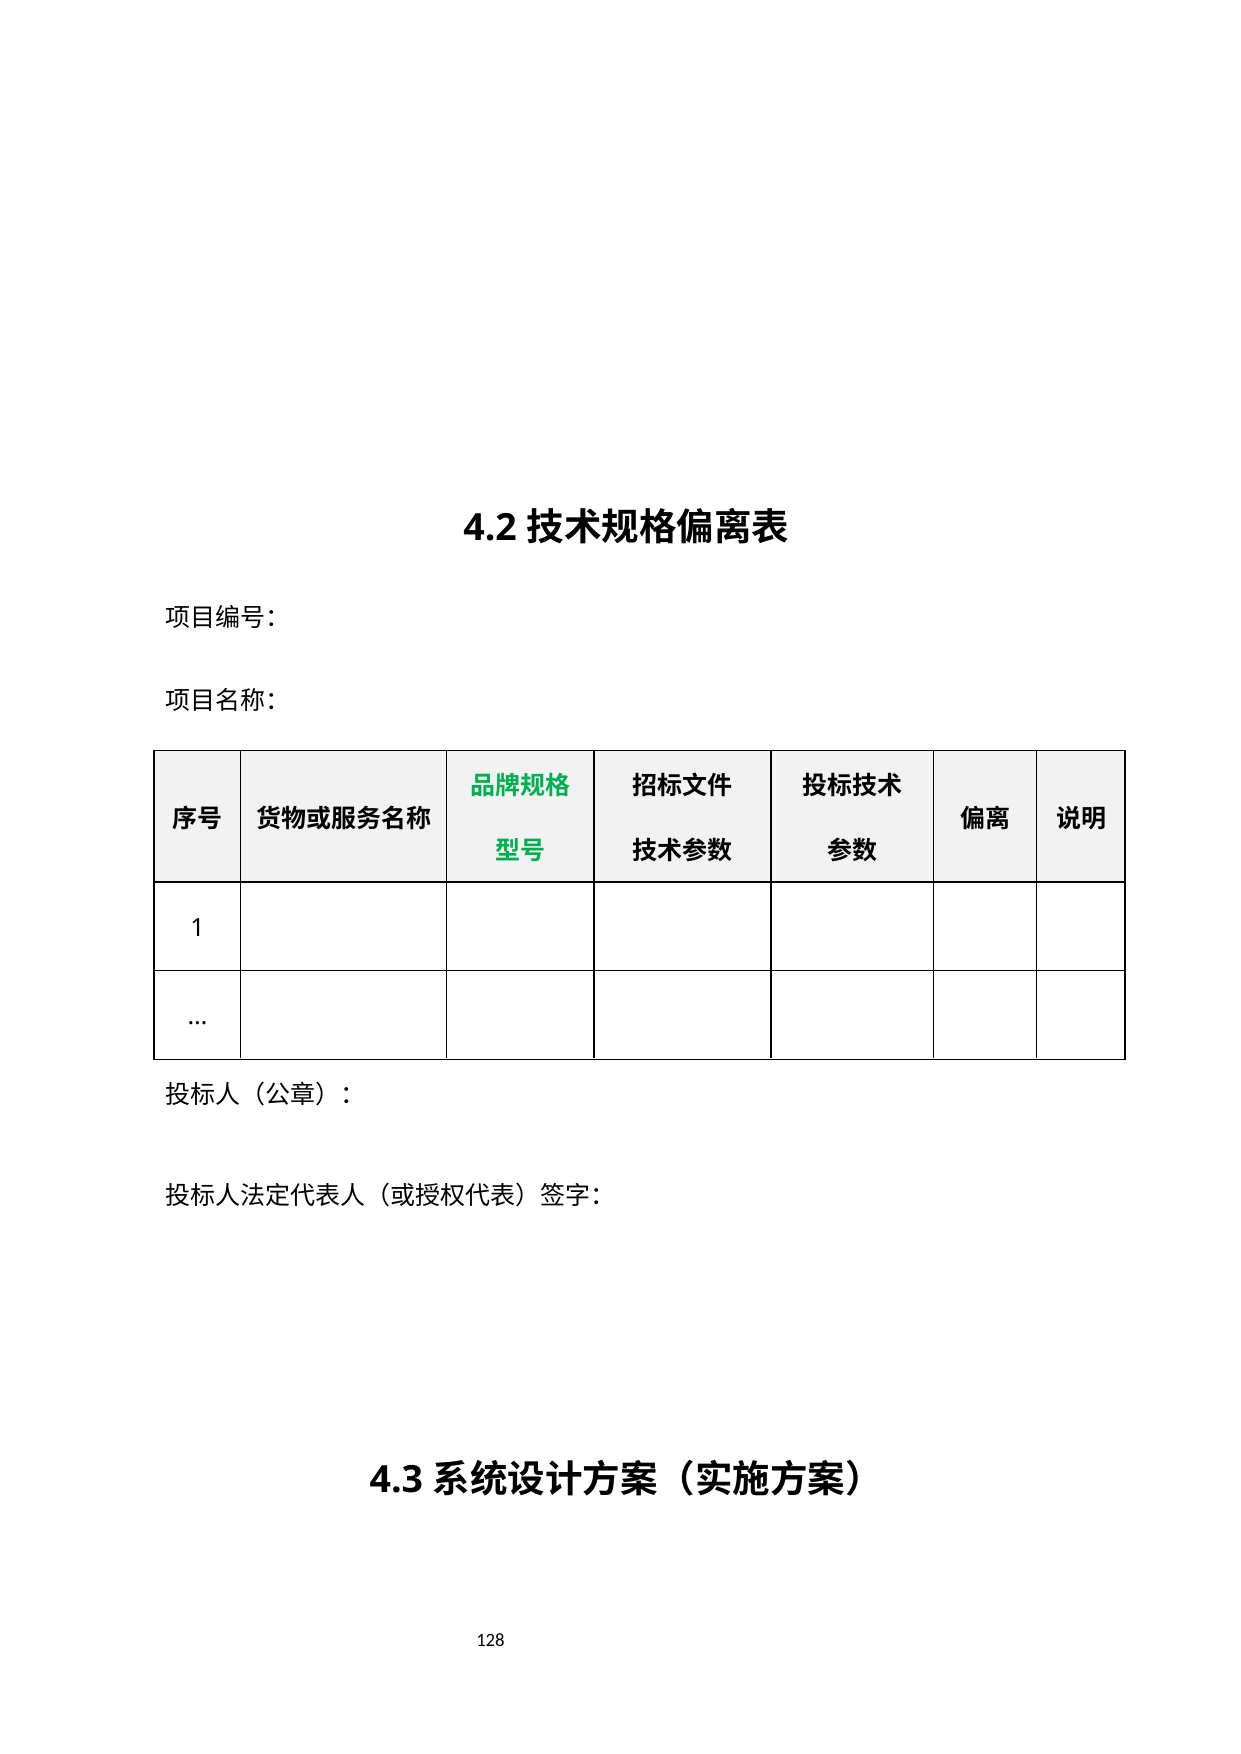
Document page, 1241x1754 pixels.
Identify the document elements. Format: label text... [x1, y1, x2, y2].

text 4.2 技术规格偏离表 [165, 491, 1087, 556]
table_cell [934, 971, 1036, 1058]
table_header 投标技术 参数 [772, 751, 933, 881]
table_header 说明 [1037, 751, 1124, 881]
table_header 招标文件 技术参数 [595, 751, 770, 881]
table_cell [595, 971, 770, 1058]
text 4.3 系统设计方案（实施方案） [165, 1443, 1087, 1508]
text 项目编号： [165, 583, 1087, 648]
text 投标人法定代表人（或授权代表）签字： [165, 1161, 1087, 1226]
table_cell [1037, 883, 1124, 970]
table_header 序号 [155, 751, 240, 881]
table_header 品牌规格型号 [447, 751, 593, 881]
table_cell … [155, 971, 240, 1058]
table_cell [447, 883, 593, 970]
table_cell 1 [155, 883, 240, 970]
table_header 偏离 [934, 751, 1036, 881]
text 项目名称： [165, 666, 1087, 731]
table_cell [1037, 971, 1124, 1058]
table_cell [241, 883, 446, 970]
table_cell [241, 971, 446, 1058]
text 投标人（公章）： [165, 1060, 1087, 1125]
table_cell [934, 883, 1036, 970]
table_cell [595, 883, 770, 970]
table_cell [772, 971, 933, 1058]
table_header 货物或服务名称 [241, 751, 446, 881]
table_cell [772, 883, 933, 970]
table_cell [447, 971, 593, 1058]
